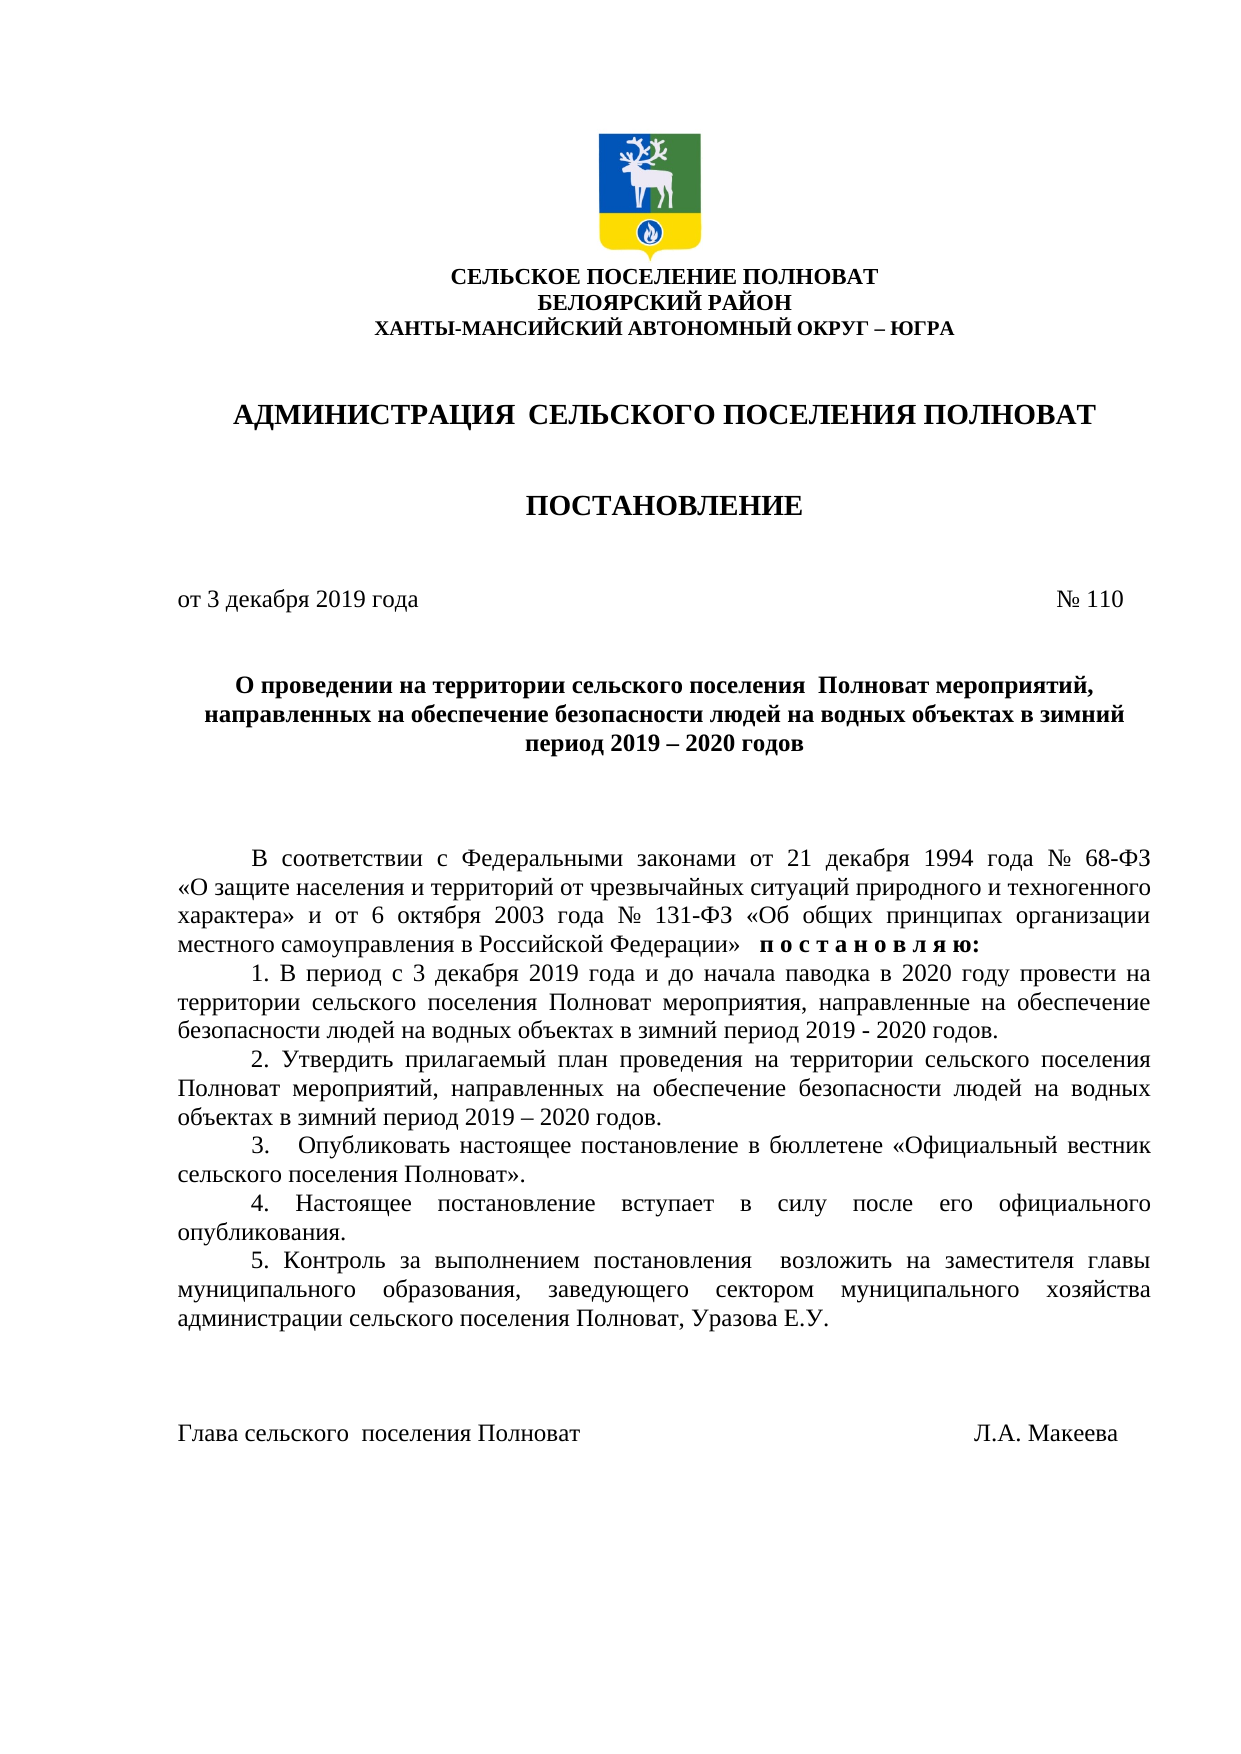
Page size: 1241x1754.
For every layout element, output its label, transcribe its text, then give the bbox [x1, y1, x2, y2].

text 2. Утвердить прилагаемый план проведения на территории сельского поселения Полноват мероприятий, направленных на обеспечение безопасности людей на водных объектах в зимний период 2019 – 2020 годов. [177, 1044, 1152, 1130]
text 5. Контроль за выполнением постановления возложить на заместителя главы муниципального образования, заведующего сектором муниципального хозяйства администрации сельского поселения Полноват, Уразова Е.У. [177, 1245, 1152, 1332]
text О проведении на территории сельского поселения Полноват мероприятий, направленных на обеспечение безопасности людей на водных объектах в зимний период 2019 – 2020 годов [177, 670, 1152, 757]
subtitle АДМИНИСТРАЦИЯ СЕЛЬСКОГО ПОСЕЛЕНИЯ ПОЛНОВАТ [177, 397, 1152, 431]
subtitle ХАНТЫ-МАНСИЙСКИЙ АВТОНОМНЫЙ ОКРУГ – ЮГРА [177, 316, 1152, 340]
subtitle ПОСТАНОВЛЕНИЕ [177, 488, 1152, 522]
text 1. В период с 3 декабря 2019 года и до начала паводка в 2020 году провести на территории сельского поселения Полноват мероприятия, направленные на обеспечение безопасности людей на водных объектах в зимний период 2019 - 2020 годов. [177, 958, 1152, 1044]
text 3. Опубликовать настоящее постановление в бюллетене «Официальный вестник сельского поселения Полноват». [177, 1130, 1152, 1188]
text СЕЛЬСКОЕ ПОСЕЛЕНИЕ ПОЛНОВАТ [177, 263, 1152, 289]
picture [596, 118, 703, 263]
text 4. Настоящее постановление вступает в силу после его официального опубликования. [177, 1188, 1152, 1245]
text от 3 декабря 2019 года № 110 [177, 584, 1152, 613]
text Глава сельского поселения Полноват Л.А. Макеева [177, 1418, 1152, 1447]
subtitle БЕЛОЯРСКИЙ РАЙОН [177, 289, 1152, 316]
title В соответствии с Федеральными законами от 21 декабря 1994 года № 68-ФЗ «О защите населения и территорий от чрезвычайных ситуаций природного и техногенного характера» и от 6 октября 2003 года № 131-ФЗ «Об общих принципах организации местного самоуправления в Российской Федерации» п о с т а н о в л я ю: [177, 843, 1152, 958]
